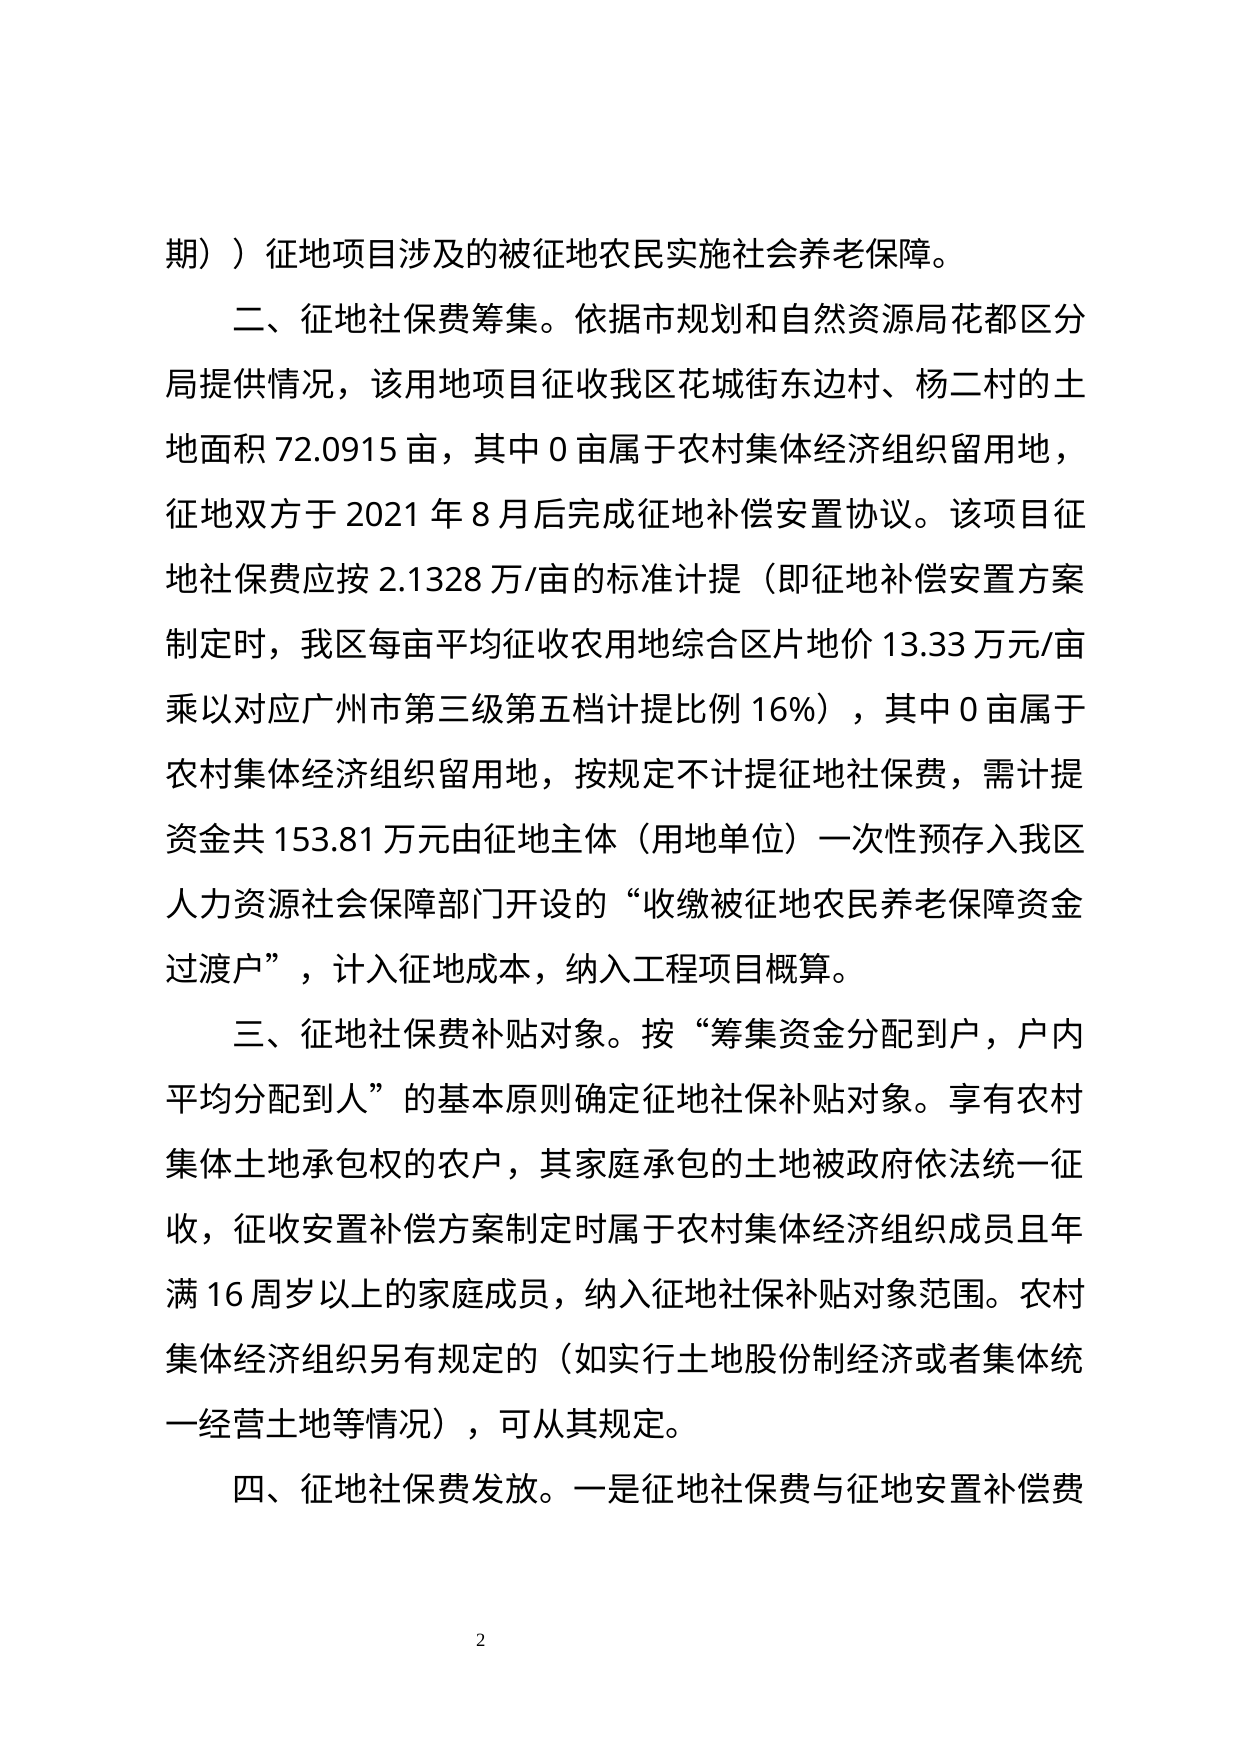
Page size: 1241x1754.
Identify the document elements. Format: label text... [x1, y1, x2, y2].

list 三、征地社保费补贴对象。按“筹集资金分配到户，户内平均分配到人”的基本原则确定征地社保补贴对象。享有农村集体土地承包权的农户，其家庭承包的土地被政府依法统一征收，征收安置补偿方案制定时属于农村集体经济组织成员且年满16周岁以上的家庭成员，纳入征地社保补贴对象范围。农村集体经济组织另有规定的（如实行土地股份制经济或者集体统一经营土地等情况），可从其规定。 [165, 999, 1087, 1454]
text 二、征地社保费筹集。依据市规划和自然资源局花都区分局提供情况，该用地项目征收我区花城街东边村、杨二村的土地面积72.0915亩，其中0亩属于农村集体经济组织留用地，征地双方于2021年8月后完成征地补偿安置协议。该项目征地社保费应按2.1328万/亩的标准计提（即征地补偿安置方案制定时，我区每亩平均征收农用地综合区片地价13.33万元/亩乘以对应广州市第三级第五档计提比例16%），其中0亩属于农村集体经济组织留用地，按规定不计提征地社保费，需计提资金共153.81万元由征地主体（用地单位）一次性预存入我区人力资源社会保障部门开设的“收缴被征地农民养老保障资金过渡户”，计入征地成本，纳入工程项目概算。 [165, 284, 1087, 999]
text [165, 219, 1087, 284]
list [165, 1454, 1087, 1519]
